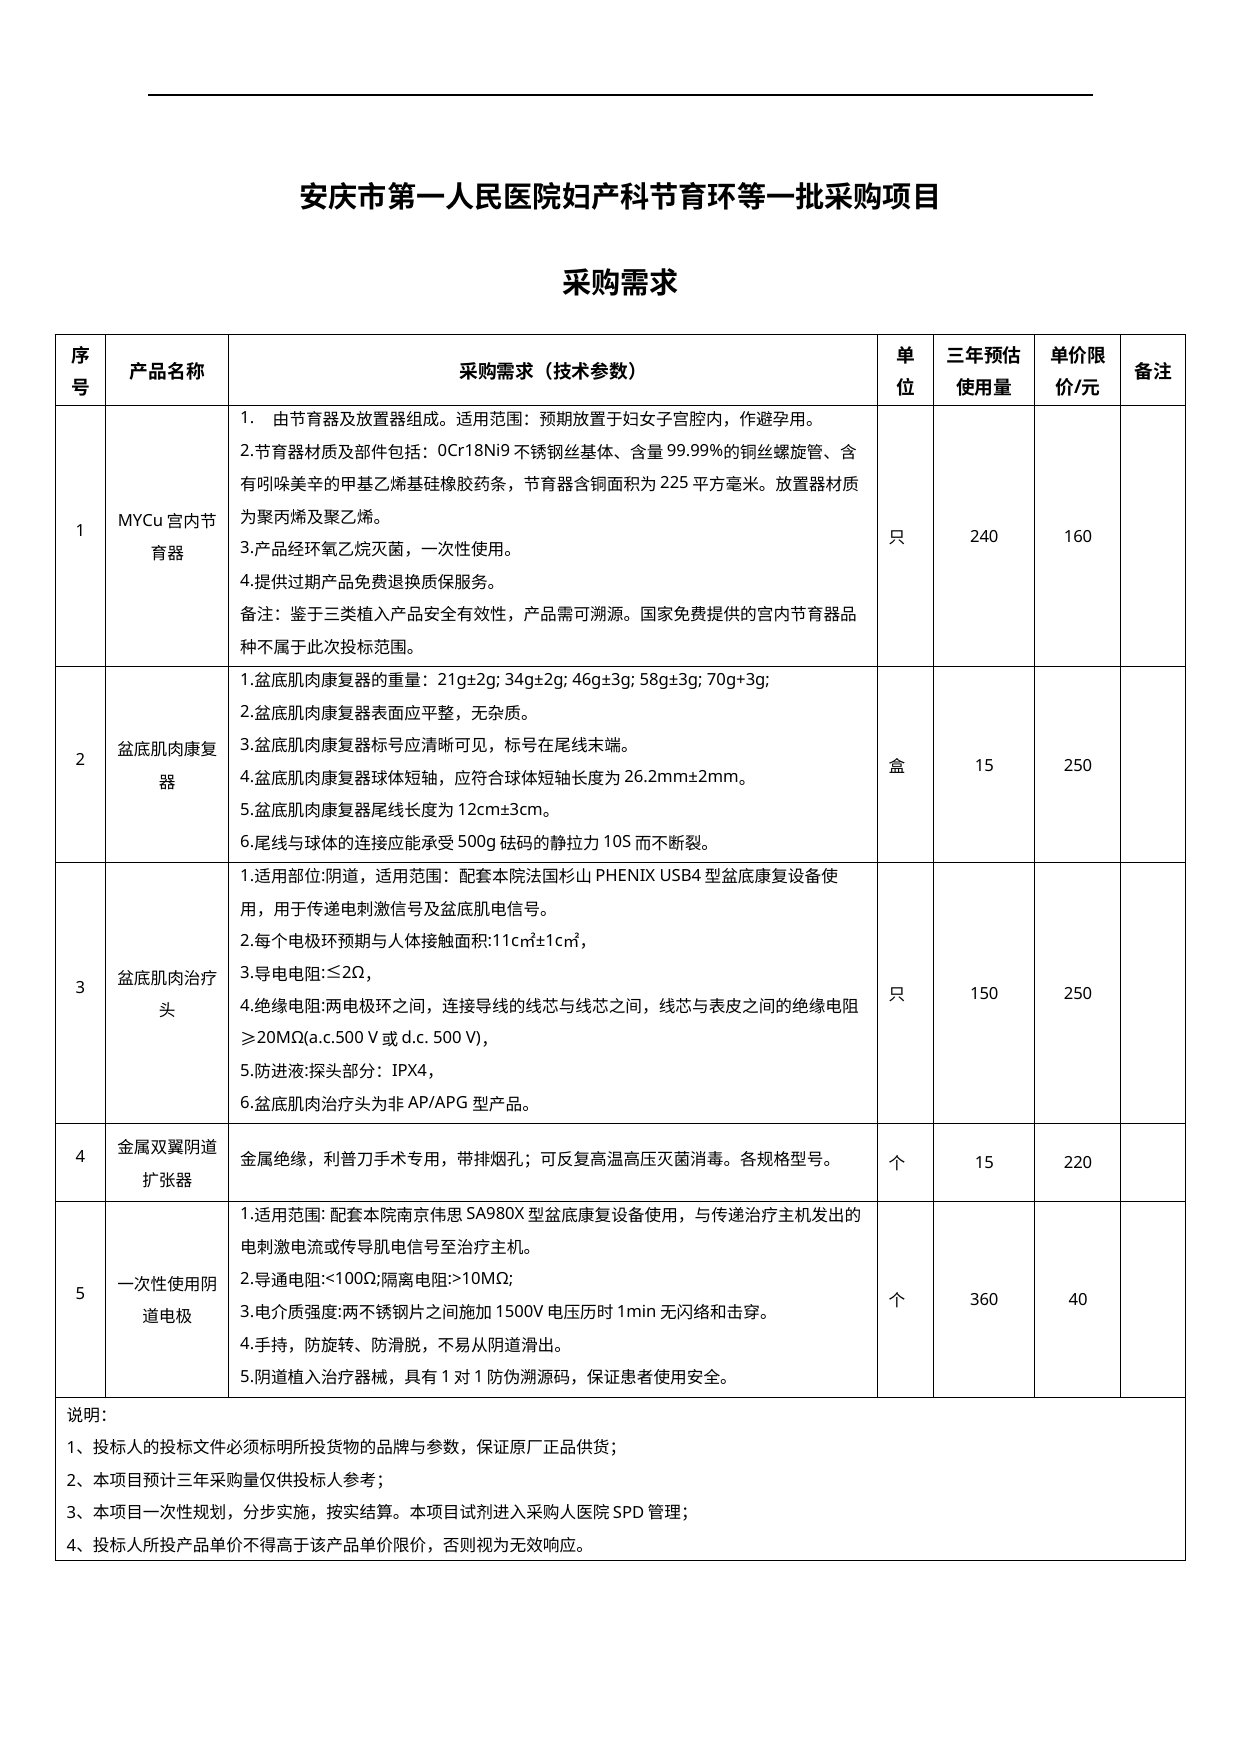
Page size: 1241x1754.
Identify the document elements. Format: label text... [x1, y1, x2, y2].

table_cell 240 [934, 406, 1034, 666]
table_cell 1.盆底肌肉康复器的重量：21g±2g; 34g±2g; 46g±3g; 58g±3g; 70g+3g; 2.盆底肌肉康复器表面应平整，无杂质。 3.盆底肌肉康复器标号应清晰可见，标号在尾线末端。 4.盆底肌肉康复器球体短轴，应符合球体短轴长度为26.2mm±2mm。 5.盆底肌肉康复器尾线长度为12cm±3cm。 6.尾线与球体的连接应能承受500g砝码的静拉力10S而不断裂。 [229, 667, 877, 862]
table_cell 只 [878, 406, 933, 666]
table_cell 由节育器及放置器组成。适用范围：预期放置于妇女子宫腔内，作避孕用。 2.节育器材质及部件包括：0Cr18Ni9不锈钢丝基体、含量99.99%的铜丝螺旋管、含有吲哚美辛的甲基乙烯基硅橡胶药条，节育器含铜面积为225平方毫米。放置器材质为聚丙烯及聚乙烯。 3.产品经环氧乙烷灭菌，一次性使用。 4.提供过期产品免费退换质保服务。 备注：鉴于三类植入产品安全有效性，产品需可溯源。国家免费提供的宫内节育器品种不属于此次投标范围。 [229, 406, 877, 666]
table_cell 5 [56, 1202, 105, 1397]
table_cell 金属双翼阴道扩张器 [106, 1124, 228, 1201]
table_cell 3 [56, 863, 105, 1123]
text 采购需求 [148, 248, 1093, 313]
text 安庆市第一人民医院妇产科节育环等一批采购项目 [148, 162, 1093, 227]
table_cell 一次性使用阴道电极 [106, 1202, 228, 1397]
table_cell [1121, 1124, 1185, 1201]
table_cell 盒 [878, 667, 933, 862]
table_cell 220 [1035, 1124, 1120, 1201]
table_cell 2 [56, 667, 105, 862]
table_header 三年预估使用量 [934, 335, 1034, 405]
table_cell [1121, 406, 1185, 666]
table_cell 1 [56, 406, 105, 666]
table_cell 15 [934, 1124, 1034, 1201]
table_cell 1.适用部位:阴道，适用范围：配套本院法国杉山PHENIX USB4型盆底康复设备使用，用于传递电刺激信号及盆底肌电信号。 2.每个电极环预期与人体接触面积:11c㎡±1c㎡， 3.导电电阻:≤2Ω， 4.绝缘电阻:两电极环之间，连接导线的线芯与线芯之间，线芯与表皮之间的绝缘电阻≥20MΩ(a.c.500 V或d.c. 500 V)， 5.防进液:探头部分：IPX4， 6.盆底肌肉治疗头为非 AP/APG 型产品。 [229, 863, 877, 1123]
table_cell 个 [878, 1124, 933, 1201]
table_cell 160 [1035, 406, 1120, 666]
table_cell 盆底肌肉治疗头 [106, 863, 228, 1123]
table_cell 360 [934, 1202, 1034, 1397]
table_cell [56, 1398, 1185, 1560]
table_header 序号 [56, 335, 105, 405]
table_cell 4 [56, 1124, 105, 1201]
table_header 备注 [1121, 335, 1185, 405]
table_cell 250 [1035, 863, 1120, 1123]
table_cell 40 [1035, 1202, 1120, 1397]
table_cell 250 [1035, 667, 1120, 862]
table_header 采购需求（技术参数） [229, 335, 877, 405]
table_header 单价限价/元 [1035, 335, 1120, 405]
table_cell 150 [934, 863, 1034, 1123]
table_cell 金属绝缘，利普刀手术专用，带排烟孔；可反复高温高压灭菌消毒。各规格型号。 [229, 1124, 877, 1201]
table_header 单位 [878, 335, 933, 405]
table_cell MYCu宫内节育器 [106, 406, 228, 666]
table_cell 15 [934, 667, 1034, 862]
table_cell 1.适用范围: 配套本院南京伟思SA980X型盆底康复设备使用，与传递治疗主机发出的电刺激电流或传导肌电信号至治疗主机。 2.导通电阻:<100Ω;隔离电阻:>10MΩ; 3.电介质强度:两不锈钢片之间施加1500V电压历时1min无闪络和击穿。 4.手持，防旋转、防滑脱，不易从阴道滑出。 5.阴道植入治疗器械，具有1对1防伪溯源码，保证患者使用安全。 [229, 1202, 877, 1397]
table_cell 只 [878, 863, 933, 1123]
table_header 产品名称 [106, 335, 228, 405]
table_cell [1121, 863, 1185, 1123]
table_cell 盆底肌肉康复器 [106, 667, 228, 862]
table_cell [1121, 1202, 1185, 1397]
table_cell [1121, 667, 1185, 862]
table_cell 个 [878, 1202, 933, 1397]
